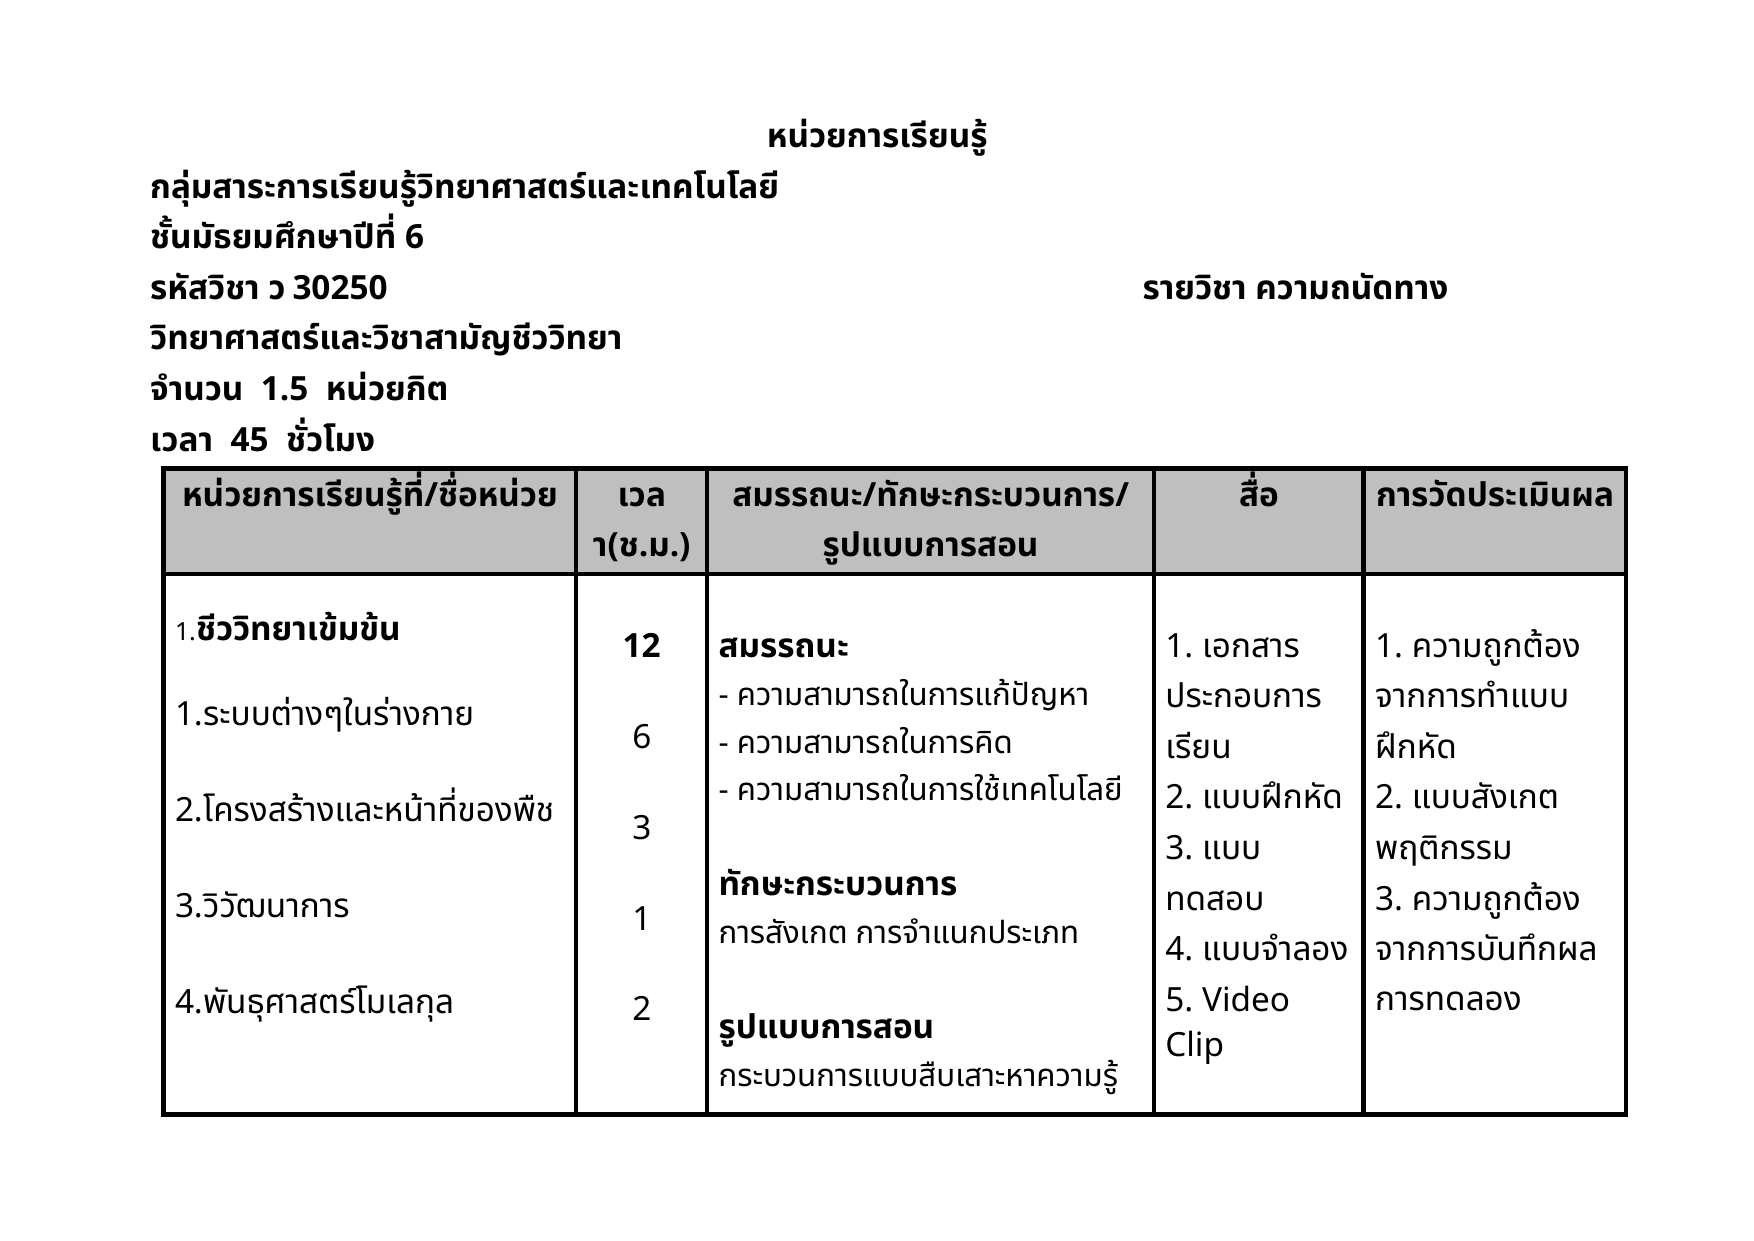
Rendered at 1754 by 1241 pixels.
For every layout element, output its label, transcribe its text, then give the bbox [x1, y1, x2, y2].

table_header สมรรถนะ/ทักษะกระบวนการ/รูปแบบการสอน [709, 471, 1152, 572]
table_header หน่วยการเรียนรู้ที่/ชื่อหน่วย [166, 471, 574, 572]
text หน่วยการเรียนรู้ [150, 112, 1604, 163]
table_header สื่อ [1156, 471, 1361, 572]
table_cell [1366, 576, 1624, 1112]
text จำนวน 1.5 หน่วยกิต เวลา 45 ชั่วโมง [150, 365, 1604, 466]
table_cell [1156, 576, 1361, 1112]
text กลุ่มสาระการเรียนรู้วิทยาศาสตร์และเทคโนโลยี ชั้นมัธยมศึกษาปีที่ 6 [150, 163, 1604, 264]
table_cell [709, 576, 1152, 1112]
table_header การวัดประเมินผล [1366, 471, 1624, 572]
table_cell 12 6 3 1 2 [578, 576, 705, 1112]
text รหัสวิชา ว30250 รายวิชา ความถนัดทางวิทยาศาสตร์และวิชาสามัญชีววิทยา [150, 264, 1604, 365]
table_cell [166, 576, 574, 1112]
table_header เวลา(ช.ม.) [578, 471, 705, 572]
